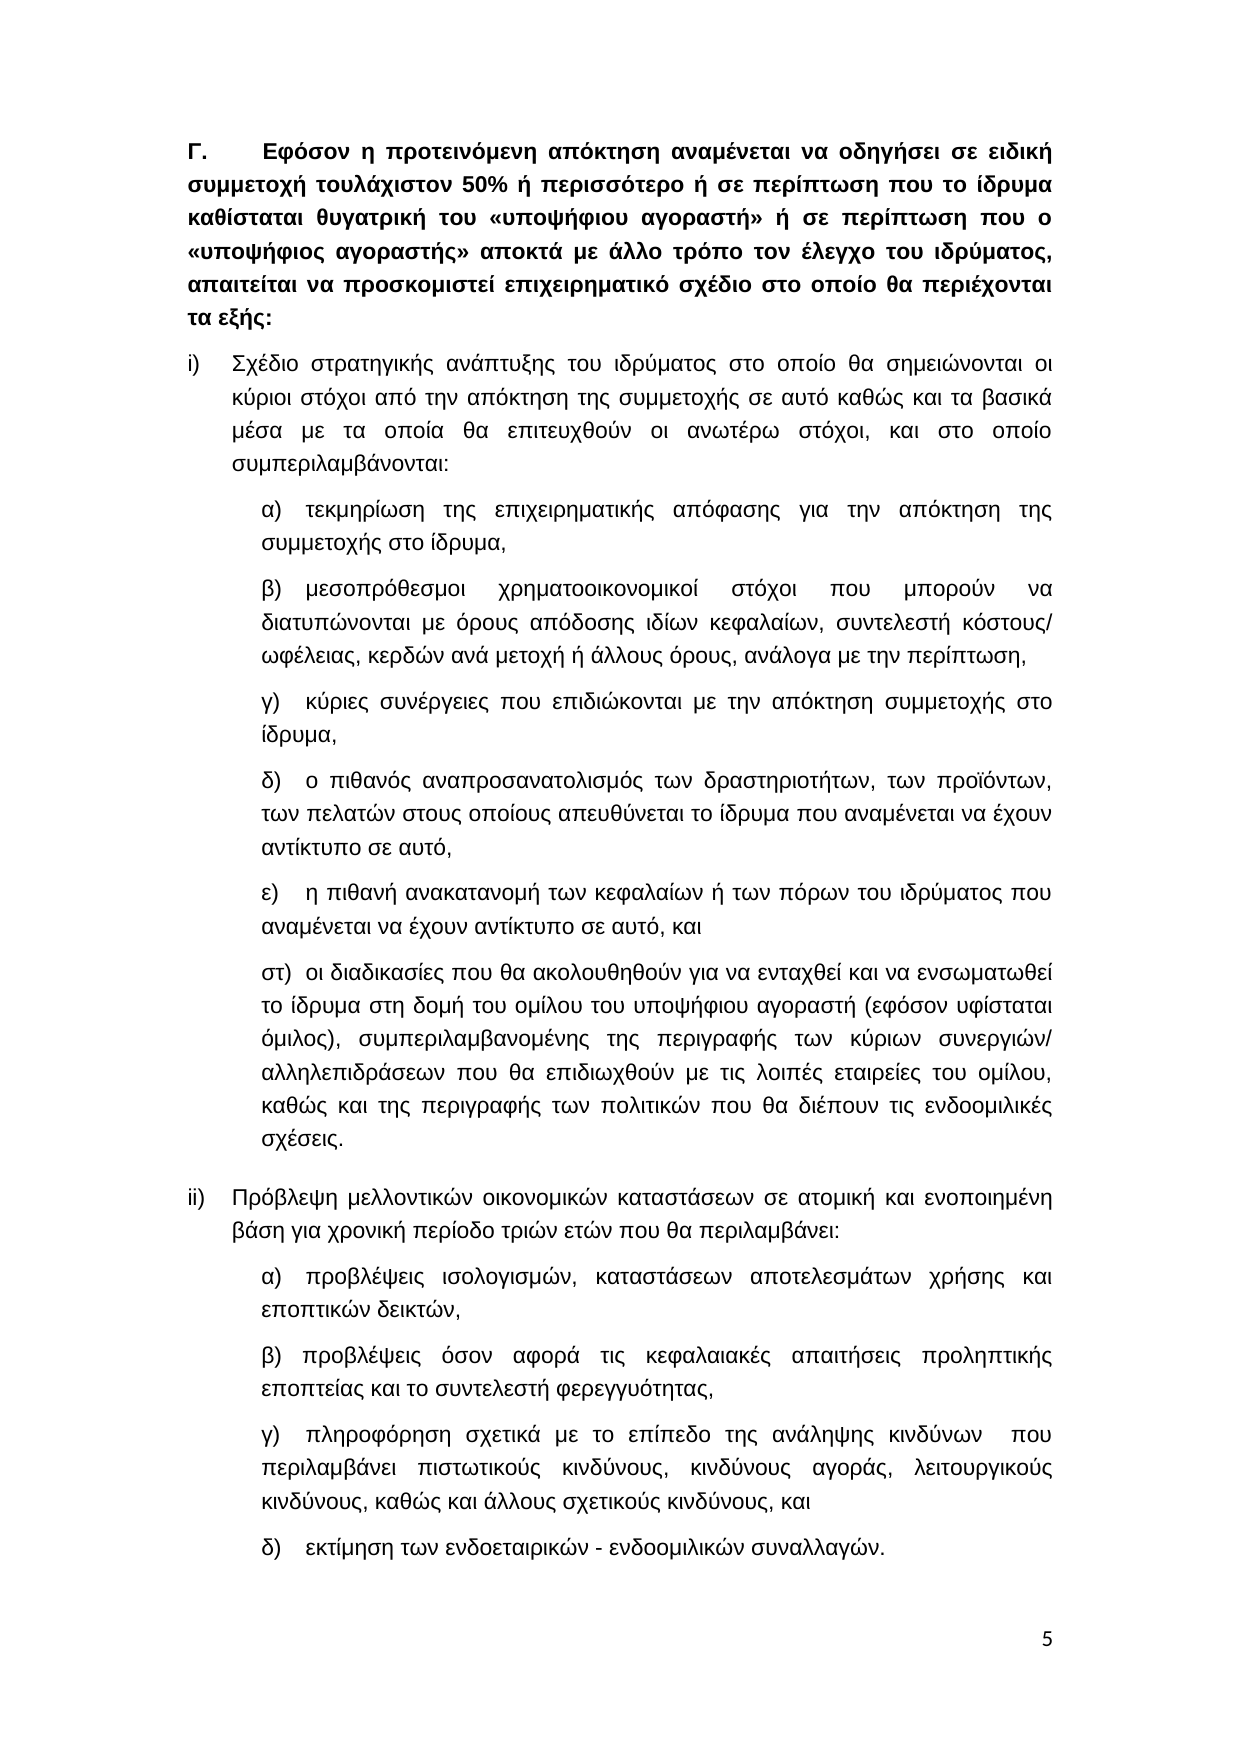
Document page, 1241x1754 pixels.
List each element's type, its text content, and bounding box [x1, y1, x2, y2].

list Πρόβλεψη μελλοντικών οικονομικών καταστάσεων σε ατομική και ενοποιημένη βάση για χρονική περίοδο τριών ετών που θα περιλαμβάνει: [187, 1176, 1053, 1243]
text δ) ο πιθανός αναπροσανατολισμός των δραστηριοτήτων, των προϊόντων, των πελατών στους οποίους απευθύνεται το ίδρυμα που αναμένεται να έχουν αντίκτυπο σε αυτό, [261, 760, 1053, 860]
list Σχέδιο στρατηγικής ανάπτυξης του ιδρύματος στο οποίο θα σημειώνονται οι κύριοι στόχοι από την απόκτηση της συμμετοχής σε αυτό καθώς και τα βασικά μέσα με τα οποία θα επιτευχθούν οι ανωτέρω στόχοι, και στο οποίο συμπεριλαμβάνονται: [187, 343, 1053, 476]
text γ) πληροφόρηση σχετικά με το επίπεδο της ανάληψης κινδύνων που περιλαμβάνει πιστωτικούς κινδύνους, κινδύνους αγοράς, λειτουργικούς κινδύνους, καθώς και άλλους σχετικούς κινδύνους, και [261, 1414, 1053, 1514]
text γ) κύριες συνέργειες που επιδιώκονται με την απόκτηση συμμετοχής στο ίδρυμα, [261, 681, 1053, 747]
text στ) οι διαδικασίες που θα ακολουθηθούν για να ενταχθεί και να ενσωματωθεί το ίδρυμα στη δομή του ομίλου του υποψήφιου αγοραστή (εφόσον υφίσταται όμιλος), συμπεριλαμβανομένης της περιγραφής των κύριων συνεργιών/ αλληλεπιδράσεων που θα επιδιωχθούν με τις λοιπές εταιρείες του ομίλου, καθώς και της περιγραφής των πολιτικών που θα διέπουν τις ενδοομιλικές σχέσεις. [261, 951, 1053, 1151]
text β) μεσοπρόθεσμοι χρηματοοικονομικοί στόχοι που μπορούν να διατυπώνονται με όρους απόδοσης ιδίων κεφαλαίων, συντελεστή κόστους/ ωφέλειας, κερδών ανά μετοχή ή άλλους όρους, ανάλογα με την περίπτωση, [261, 568, 1053, 668]
text δ) εκτίμηση των ενδοεταιρικών - ενδοομιλικών συναλλαγών. [261, 1526, 1053, 1560]
text Γ. Εφόσον η προτεινόμενη απόκτηση αναμένεται να οδηγήσει σε ειδική συμμετοχή τουλάχιστον 50% ή περισσότερο ή σε περίπτωση που το ίδρυμα καθίσταται θυγατρική του «υποψήφιου αγοραστή» ή σε περίπτωση που ο «υποψήφιος αγοραστής» αποκτά με άλλο τρόπο τον έλεγχο του ιδρύματος, απαιτείται να προσκομιστεί επιχειρηματικό σχέδιο στο οποίο θα περιέχονται τα εξής: [187, 131, 1053, 331]
text α) προβλέψεις ισολογισμών, καταστάσεων αποτελεσμάτων χρήσης και εποπτικών δεικτών, [261, 1256, 1053, 1322]
text α) τεκμηρίωση της επιχειρηματικής απόφασης για την απόκτηση της συμμετοχής στο ίδρυμα, [261, 489, 1053, 556]
text β) προβλέψεις όσον αφορά τις κεφαλαιακές απαιτήσεις προληπτικής εποπτείας και το συντελεστή φερεγγυότητας, [261, 1335, 1053, 1401]
text ε) η πιθανή ανακατανομή των κεφαλαίων ή των πόρων του ιδρύματος που αναμένεται να έχουν αντίκτυπο σε αυτό, και [261, 872, 1053, 939]
